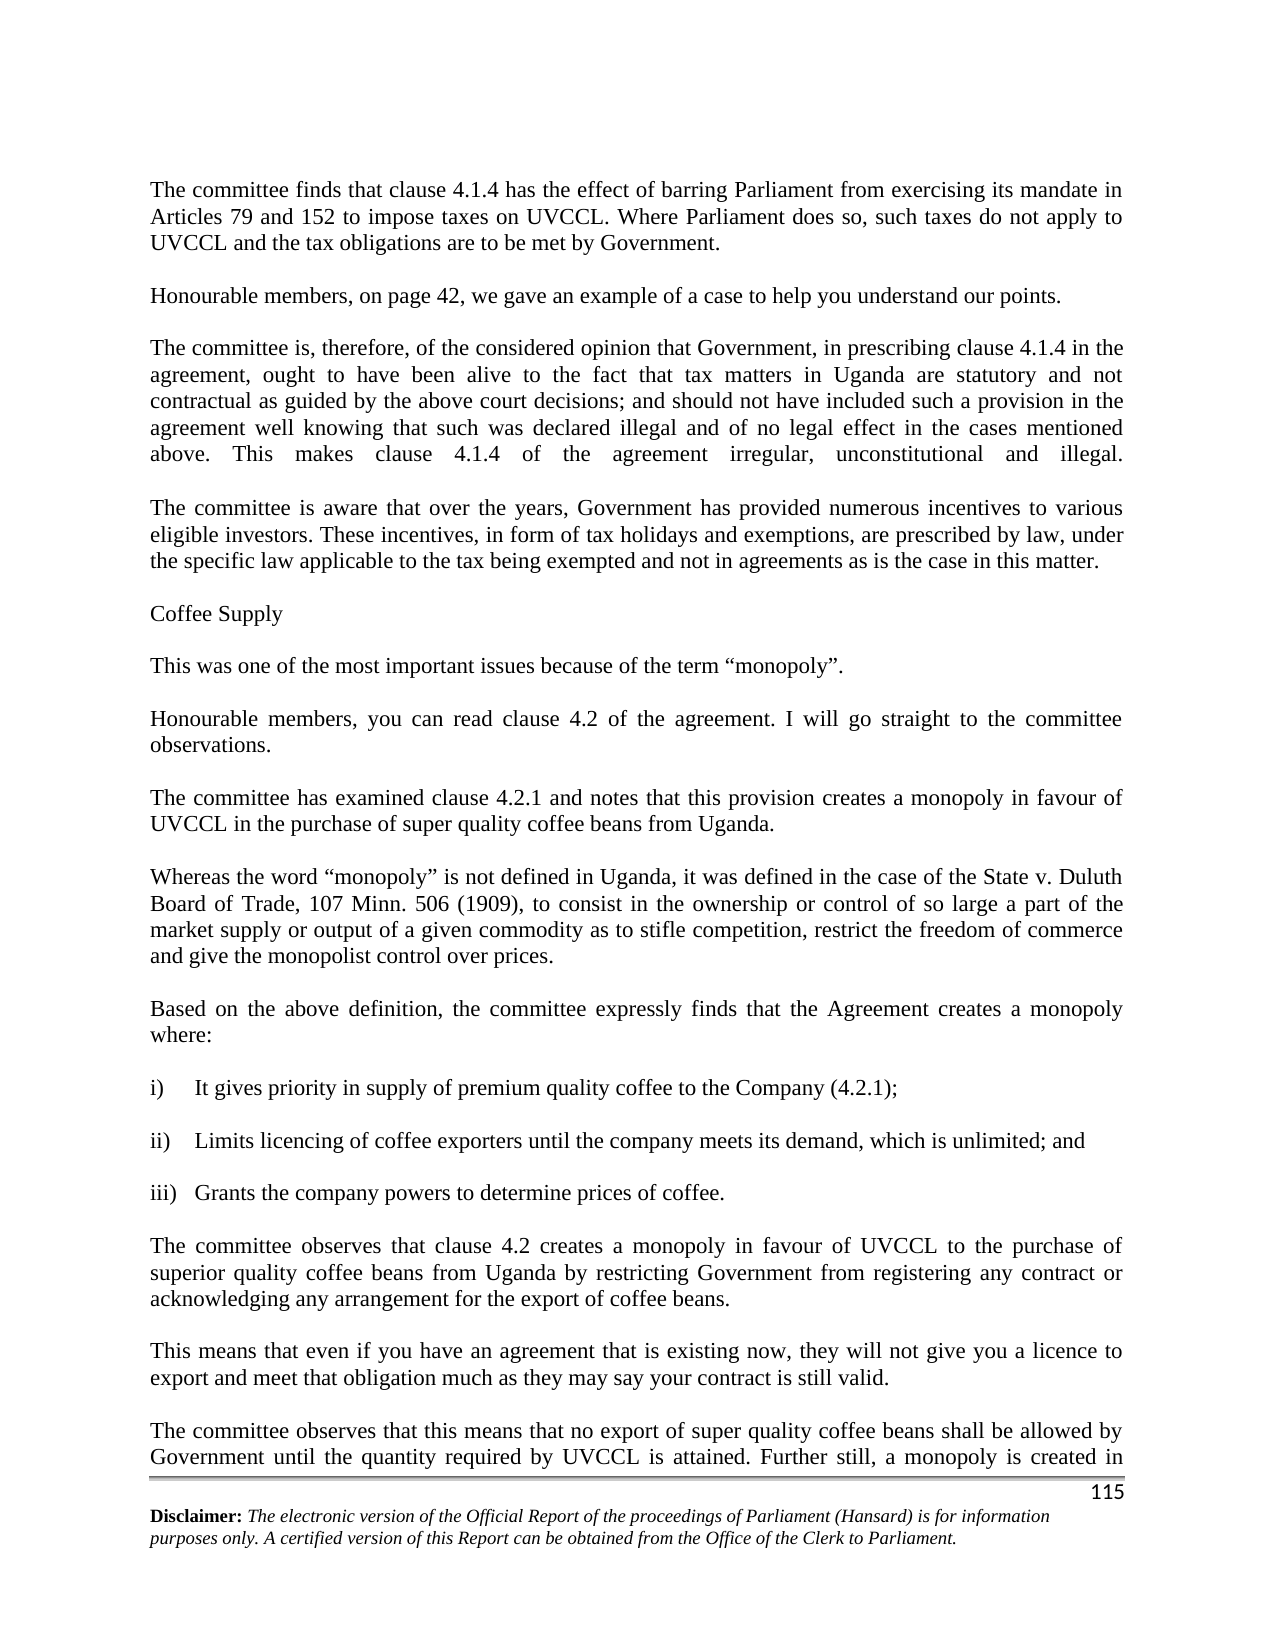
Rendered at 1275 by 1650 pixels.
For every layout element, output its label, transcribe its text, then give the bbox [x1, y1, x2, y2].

list Grants the company powers to determine prices of coffee. [150, 1179, 1125, 1206]
text The committee is, therefore, of the considered opinion that Government, in prescribing clause 4.1.4 in the agreement, ought to have been alive to the fact that tax matters in Uganda are statutory and not contractual as guided by the above court decisions; and should not have included such a provision in the agreement well knowing that such was declared illegal and of no legal effect in the cases mentioned above. This makes clause 4.1.4 of the agreement irregular, unconstitutional and illegal. [150, 334, 1125, 494]
text The committee is aware that over the years, Government has provided numerous incentives to various eligible investors. These incentives, in form of tax holidays and exemptions, are prescribed by law, under the specific law applicable to the tax being exempted and not in agreements as is the case in this matter. [150, 494, 1125, 573]
text Honourable members, you can read clause 4.2 of the agreement. I will go straight to the committee observations. [150, 705, 1125, 758]
text The committee finds that clause 4.1.4 has the effect of barring Parliament from exercising its mandate in Articles 79 and 152 to impose taxes on UVCCL. Where Parliament does so, such taxes do not apply to UVCCL and the tax obligations are to be met by Government. [150, 176, 1125, 255]
text This was one of the most important issues because of the term “monopoly”. [150, 652, 1125, 679]
text The committee has examined clause 4.2.1 and notes that this provision creates a monopoly in favour of UVCCL in the purchase of super quality coffee beans from Uganda. [150, 784, 1125, 837]
list Limits licencing of coffee exporters until the company meets its demand, which is unlimited; and [150, 1127, 1125, 1153]
text Whereas the word “monopoly” is not defined in Uganda, it was defined in the case of the State v. Duluth Board of Trade, 107 Minn. 506 (1909), to consist in the ownership or control of so large a part of the market supply or output of a given commodity as to stifle competition, restrict the freedom of commerce and give the monopolist control over prices. [150, 863, 1125, 969]
list It gives priority in supply of premium quality coffee to the Company (4.2.1); [150, 1074, 1125, 1100]
text The committee observes that clause 4.2 creates a monopoly in favour of UVCCL to the purchase of superior quality coffee beans from Uganda by restricting Government from registering any contract or acknowledging any arrangement for the export of coffee beans. [150, 1232, 1125, 1311]
text Based on the above definition, the committee expressly finds that the Agreement creates a monopoly where: [150, 995, 1125, 1048]
text Honourable members, on page 42, we gave an example of a case to help you understand our points. [150, 282, 1125, 308]
picture [149, 1476, 1125, 1481]
text This means that even if you have an agreement that is existing now, they will not give you a licence to export and meet that obligation much as they may say your contract is still valid. [150, 1338, 1125, 1390]
text Coffee Supply [150, 600, 1125, 626]
